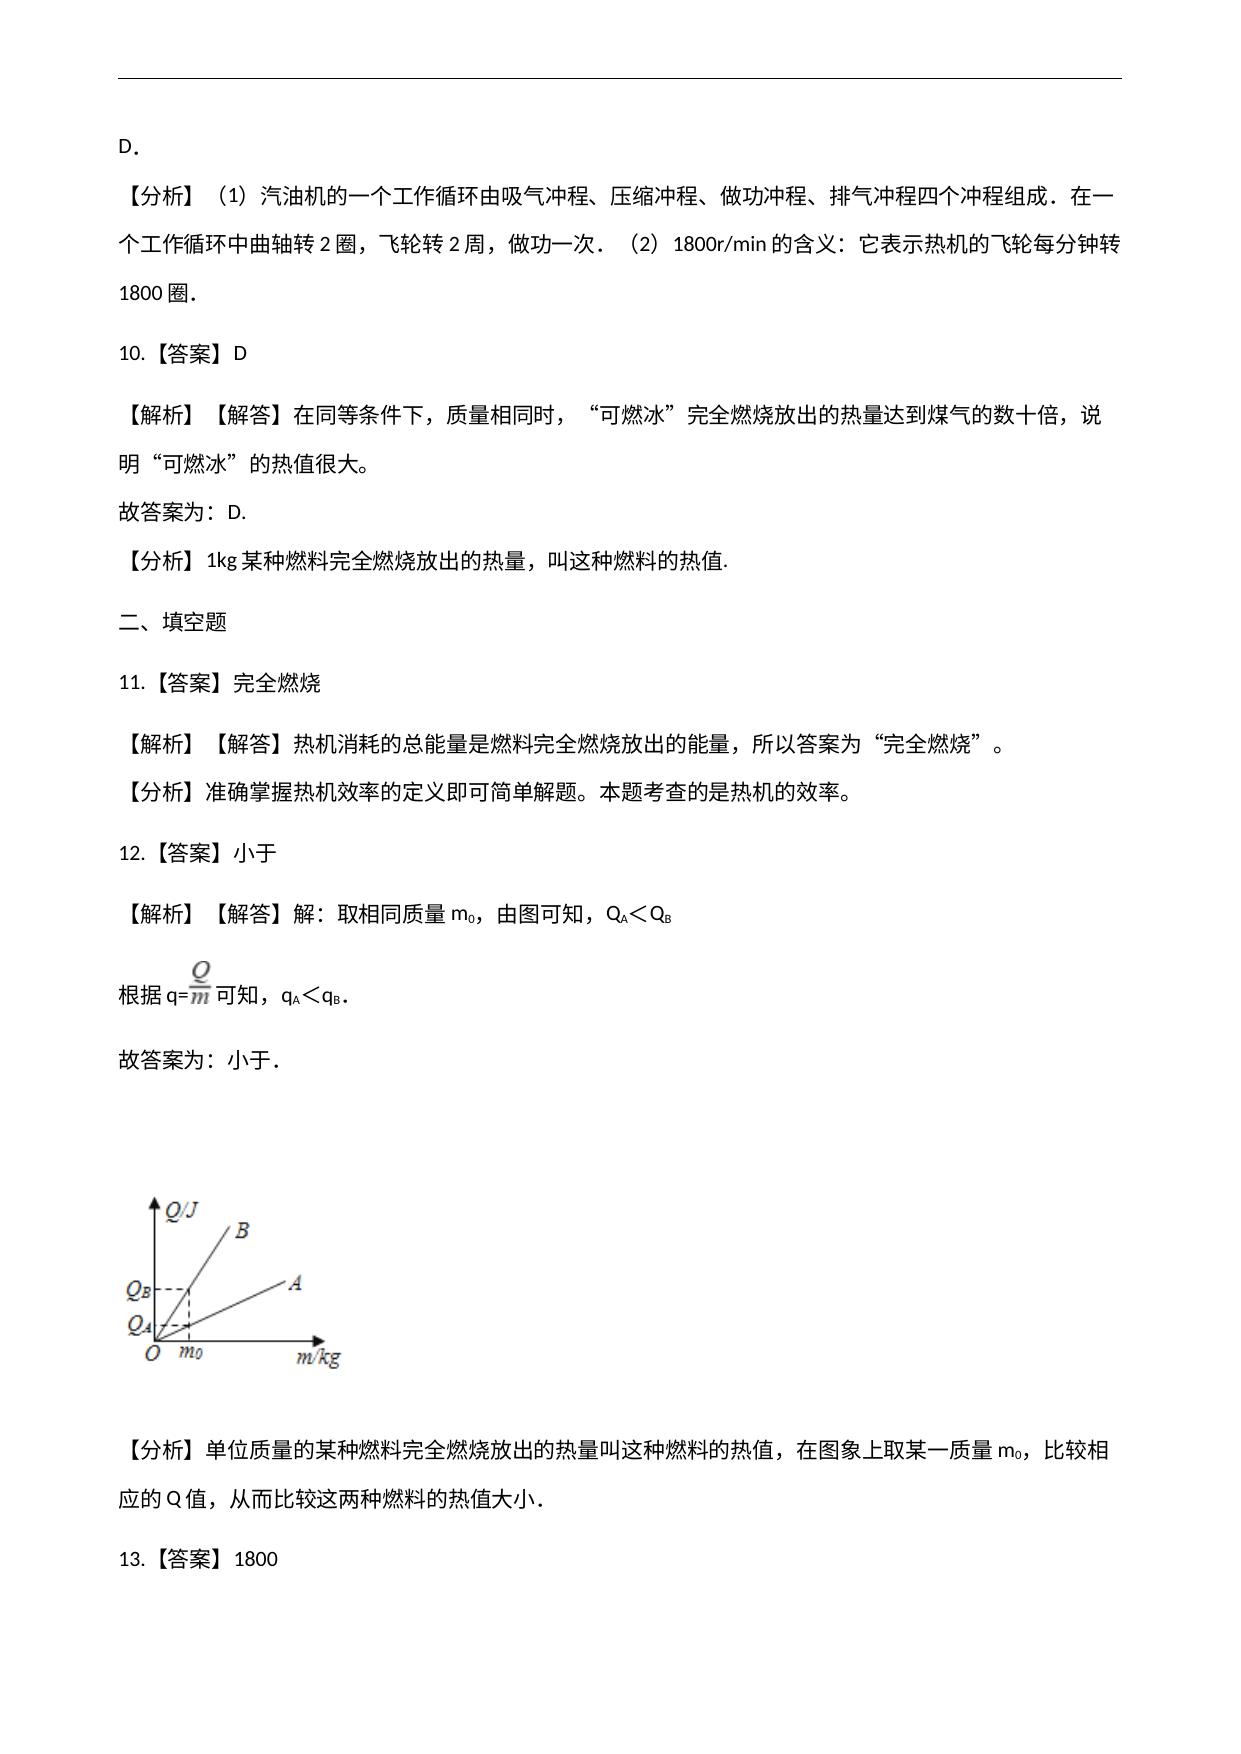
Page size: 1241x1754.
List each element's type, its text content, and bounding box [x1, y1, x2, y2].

text 【解析】【解答】在同等条件下，质量相同时，“可燃冰”完全燃烧放出的热量达到煤气的数十倍，说明“可燃冰”的热值很大。 故答案为：D. 【分析】1kg某种燃料完全燃烧放出的热量，叫这种燃料的热值. [118, 397, 1122, 576]
text 13.【答案】1800 [118, 1542, 1122, 1575]
picture [118, 1188, 350, 1380]
text 【解析】【解答】热机消耗的总能量是燃料完全燃烧放出的能量，所以答案为“完全燃烧”。 【分析】准确掌握热机效率的定义即可简单解题。本题考查的是热机的效率。 [118, 726, 1122, 807]
text 12.【答案】小于 [118, 836, 1122, 868]
text 二、填空题 [118, 604, 1122, 637]
text 【解析】【解答】解：取相同质量m0，由图可知，QA＜QB 根据q=可知，qA＜qB． 故答案为：小于． 【分析】单位质量的某种燃料完全燃烧放出的热量叫这种燃料的热值，在图象上取某一质量m0，比较相应的Q值，从而比较这两种燃料的热值大小． [118, 897, 1122, 1514]
text 11.【答案】完全燃烧 [118, 665, 1122, 698]
picture [188, 961, 216, 1004]
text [118, 129, 1122, 308]
text 10.【答案】D [118, 337, 1122, 369]
